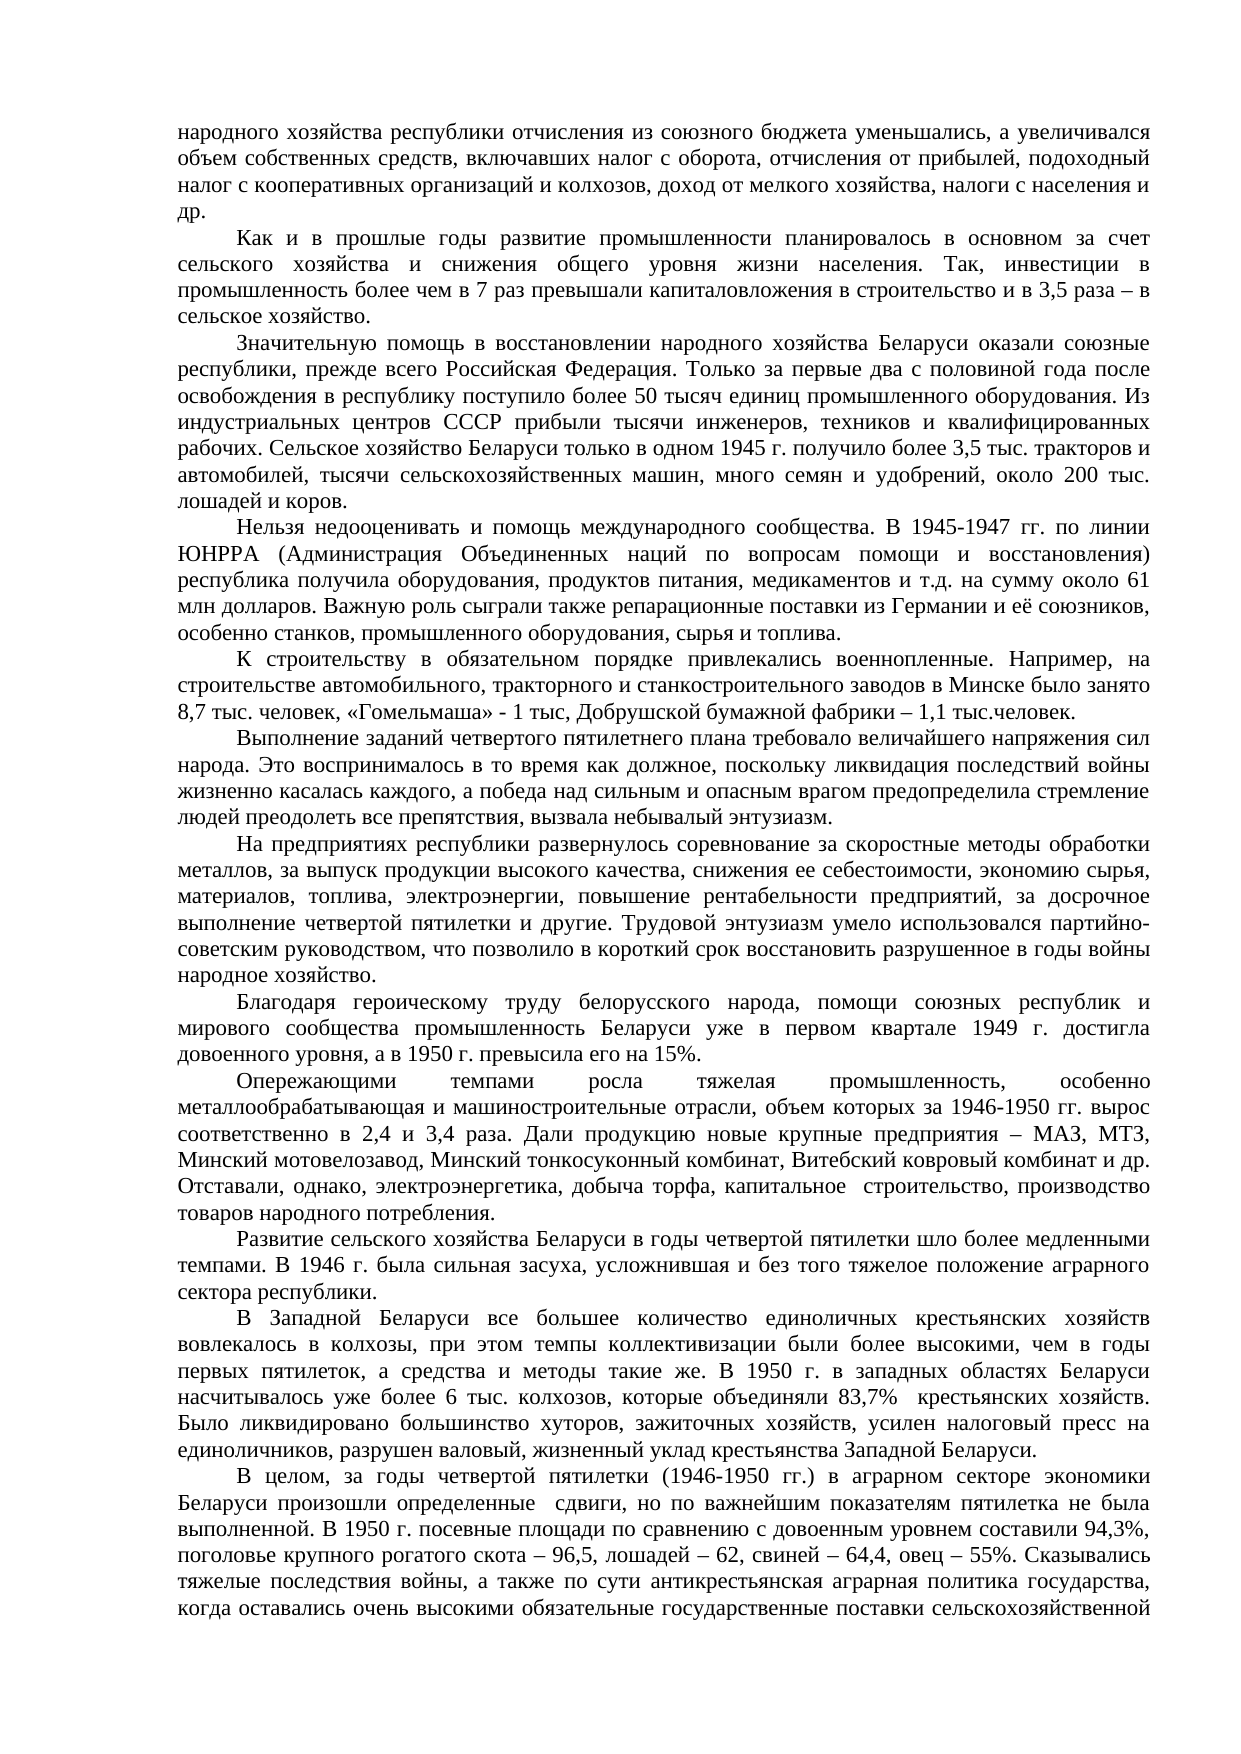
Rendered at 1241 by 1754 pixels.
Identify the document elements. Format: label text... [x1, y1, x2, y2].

text К строительству в обязательном порядке привлекались военнопленные. Например, на строительстве автомобильного, тракторного и станкостроительного заводов в Минске было занято 8,7 тыс. человек, «Гомельмаша» - 1 тыс, Добрушской бумажной фабрики – 1,1 тыс.человек. [177, 645, 1152, 724]
text Благодаря героическому труду белорусского народа, помощи союзных республик и мирового сообщества промышленность Беларуси уже в первом квартале . достигла довоенного уровня, а в . превысила его на 15%. [177, 988, 1152, 1067]
text На предприятиях республики развернулось соревнование за скоростные методы обработки металлов, за выпуск продукции высокого качества, снижения ее себестоимости, экономию сырья, материалов, топлива, электроэнергии, повышение рентабельности предприятий, за досрочное выполнение четвертой пятилетки и другие. Трудовой энтузиазм умело использовался партийно-советским руководством, что позволило в короткий срок восстановить разрушенное в годы войны народное хозяйство. [177, 830, 1152, 988]
text Как и в прошлые годы развитие промышленности планировалось в основном за счет сельского хозяйства и снижения общего уровня жизни населения. Так, инвестиции в промышленность более чем в 7 раз превышали капиталовложения в строительство и в 3,5 раза – в сельское хозяйство. [177, 223, 1152, 329]
text Развитие сельского хозяйства Беларуси в годы четвертой пятилетки шло более медленными темпами. В . была сильная засуха, усложнившая и без того тяжелое положение аграрного сектора республики. [177, 1225, 1152, 1304]
text Нельзя недооценивать и помощь международного сообщества. В 1945-1947 гг. по линии ЮНРРА (Администрация Объединенных наций по вопросам помощи и восстановления) республика получила оборудования, продуктов питания, медикаментов и т.д. на сумму около 61 млн долларов. Важную роль сыграли также репарационные поставки из Германии и её союзников, особенно станков, промышленного оборудования, сырья и топлива. [177, 513, 1152, 645]
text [177, 118, 1152, 223]
text Опережающими темпами росла тяжелая промышленность, особенно металлообрабатывающая и машиностроительные отрасли, объем которых за 1946-1950 гг. вырос соответственно в 2,4 и 3,4 раза. Дали продукцию новые крупные предприятия – МАЗ, МТЗ, Минский мотовелозавод, Минский тонкосуконный комбинат, Витебский ковровый комбинат и др. Отставали, однако, электроэнергетика, добыча торфа, капитальное строительство, производство товаров народного потребления. [177, 1067, 1152, 1225]
text В Западной Беларуси все большее количество единоличных крестьянских хозяйств вовлекалось в колхозы, при этом темпы коллективизации были более высокими, чем в годы первых пятилеток, а средства и методы такие же. В . в западных областях Беларуси насчитывалось уже более 6 тыс. колхозов, которые объединяли 83,7% крестьянских хозяйств. Было ликвидировано большинство хуторов, зажиточных хозяйств, усилен налоговый пресс на единоличников, разрушен валовый, жизненный уклад крестьянства Западной Беларуси. [177, 1304, 1152, 1462]
text Выполнение заданий четвертого пятилетнего плана требовало величайшего напряжения сил народа. Это воспринималось в то время как должное, поскольку ликвидация последствий войны жизненно касалась каждого, а победа над сильным и опасным врагом предопределила стремление людей преодолеть все препятствия, вызвала небывалый энтузиазм. [177, 724, 1152, 830]
text Значительную помощь в восстановлении народного хозяйства Беларуси оказали союзные республики, прежде всего Российская Федерация. Только за первые два с половиной года после освобождения в республику поступило более 50 тысяч единиц промышленного оборудования. Из индустриальных центров СССР прибыли тысячи инженеров, техников и квалифицированных рабочих. Сельское хозяйство Беларуси только в одном . получило более 3,5 тыс. тракторов и автомобилей, тысячи сельскохозяйственных машин, много семян и удобрений, около 200 тыс. лошадей и коров. [177, 329, 1152, 513]
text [177, 1462, 1152, 1620]
